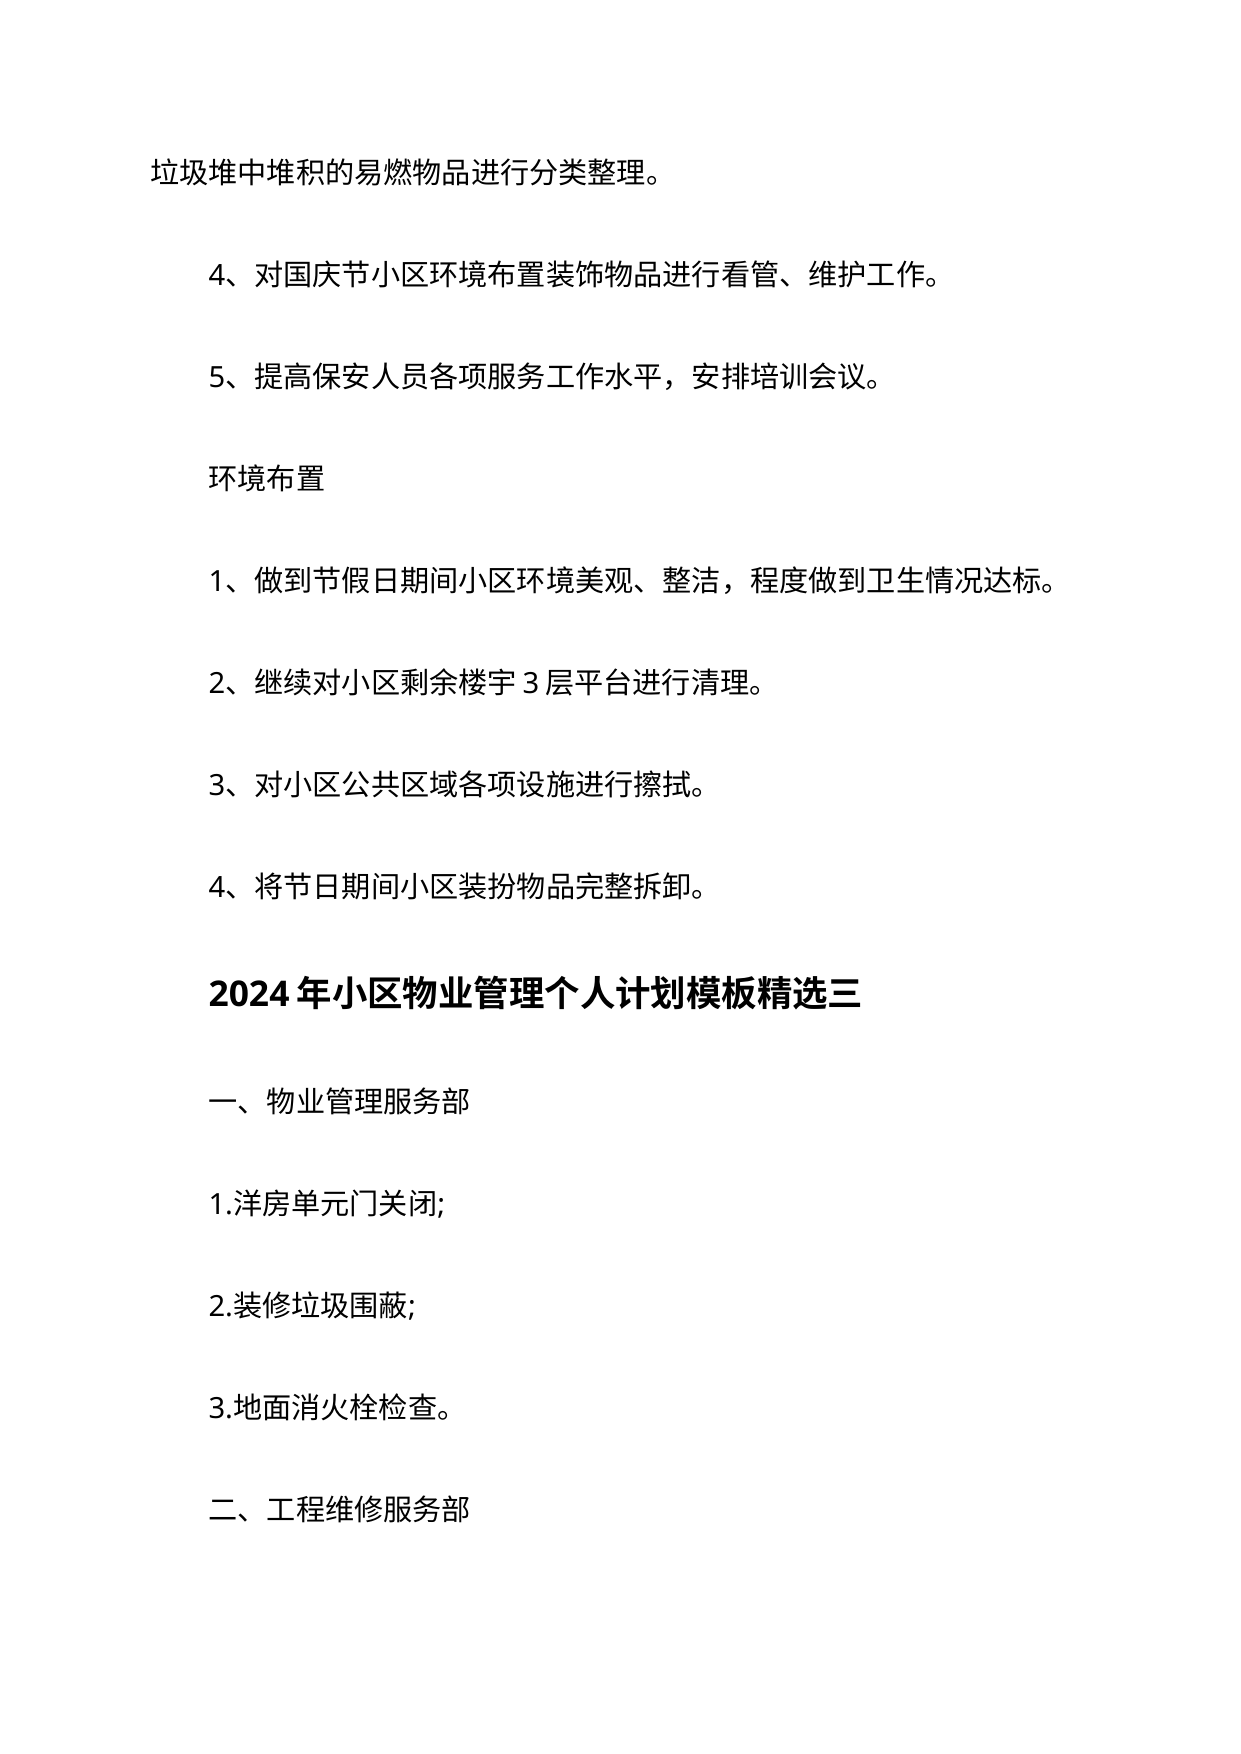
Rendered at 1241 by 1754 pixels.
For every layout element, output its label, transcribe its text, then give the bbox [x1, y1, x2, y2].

text 1、做到节假日期间小区环境美观、整洁，程度做到卫生情况达标。 [150, 557, 1090, 600]
text 5、提高保安人员各项服务工作水平，安排培训会议。 [150, 354, 1090, 396]
text 一、物业管理服务部 [150, 1079, 1090, 1121]
text 4、将节日期间小区装扮物品完整拆卸。 [150, 863, 1090, 906]
text 1.洋房单元门关闭; [150, 1181, 1090, 1223]
text 2、继续对小区剩余楼宇3层平台进行清理。 [150, 659, 1090, 702]
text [150, 150, 1090, 192]
text 3.地面消火栓检查。 [150, 1385, 1090, 1427]
text 2024年小区物业管理个人计划模板精选三 [150, 965, 1090, 1017]
text 3、对小区公共区域各项设施进行擦拭。 [150, 761, 1090, 804]
text 2.装修垃圾围蔽; [150, 1283, 1090, 1325]
text 4、对国庆节小区环境布置装饰物品进行看管、维护工作。 [150, 252, 1090, 294]
text 环境布置 [150, 456, 1090, 498]
text 二、工程维修服务部 [150, 1487, 1090, 1529]
